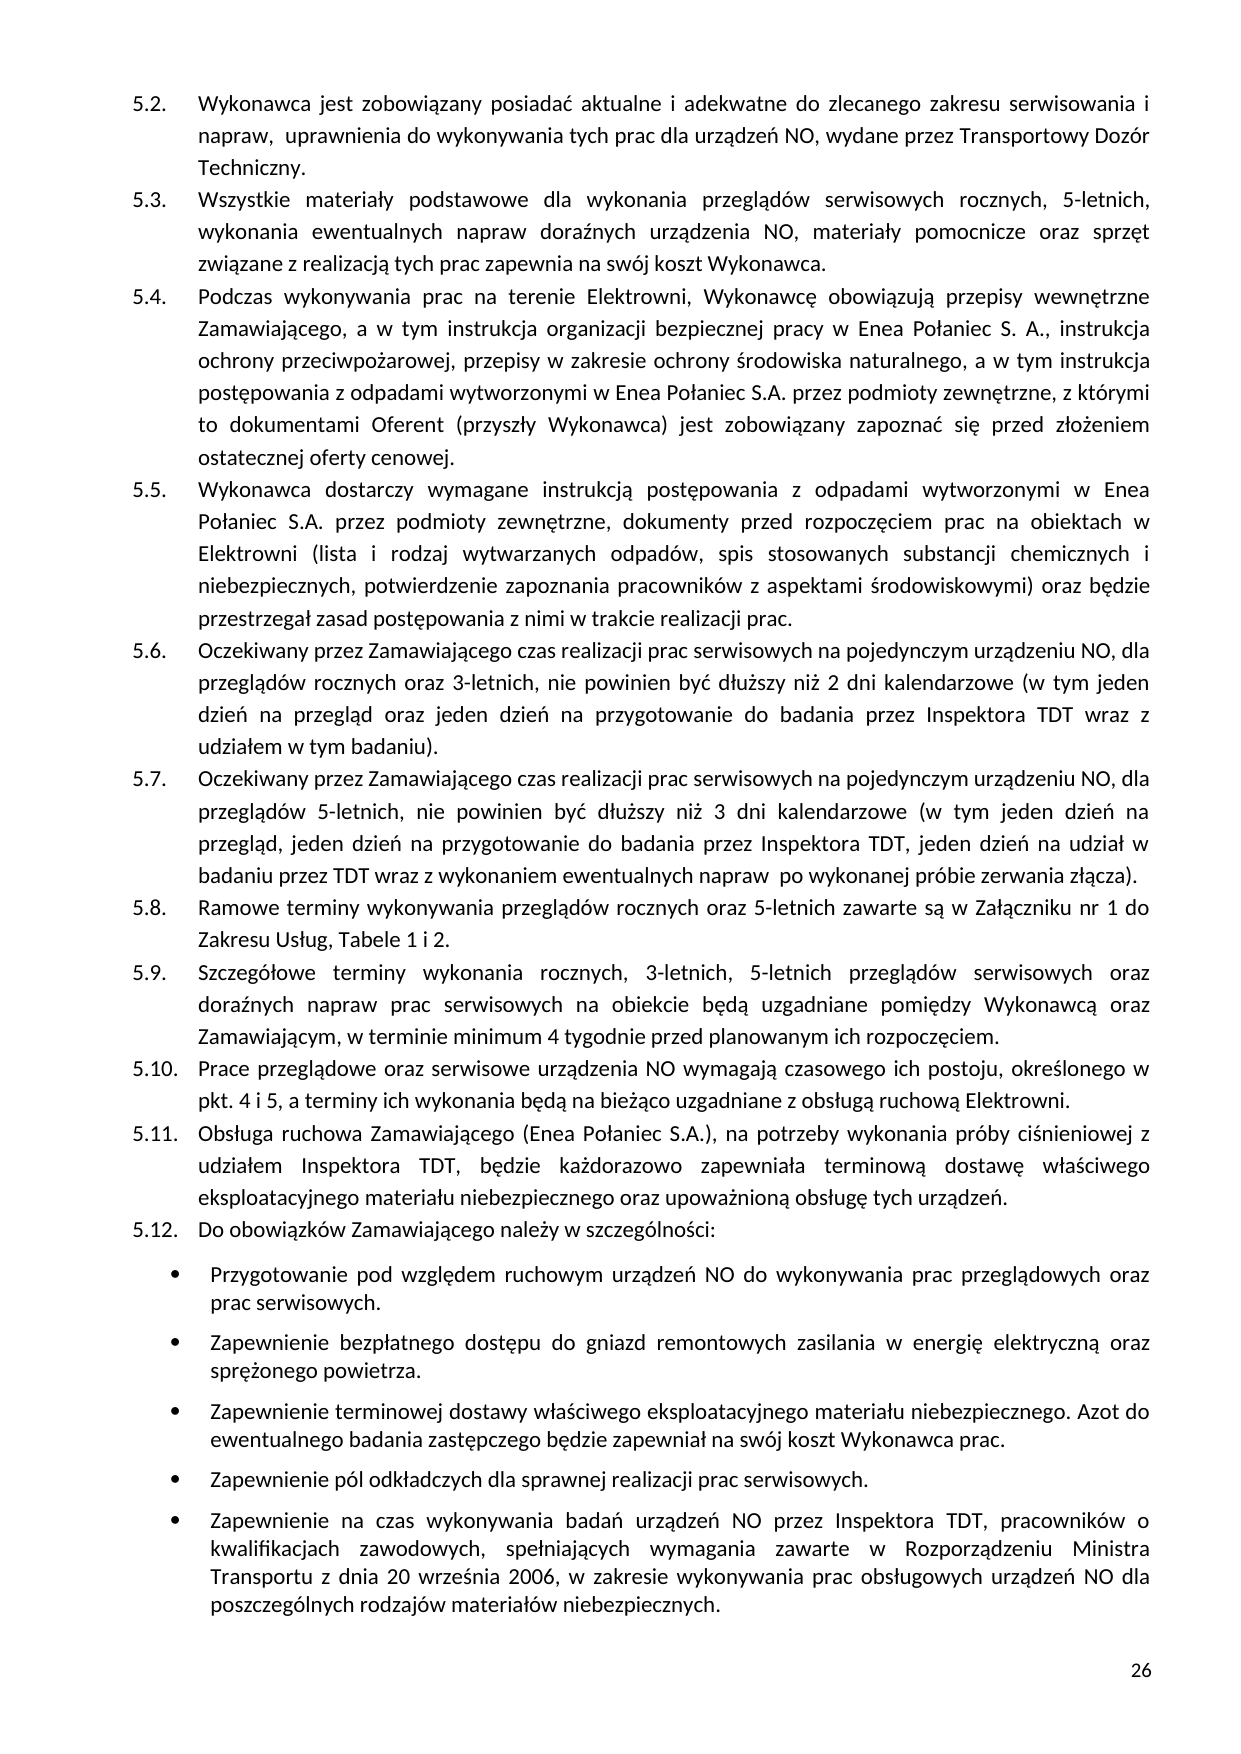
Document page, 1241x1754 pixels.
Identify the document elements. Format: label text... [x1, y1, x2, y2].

list Zapewnienie pól odkładczych dla sprawnej realizacji prac serwisowych. [171, 1466, 1152, 1493]
list Wykonawca jest zobowiązany posiadać aktualne i adekwatne do zlecanego zakresu serwisowania i napraw, uprawnienia do wykonywania tych prac dla urządzeń NO, wydane przez Transportowy Dozór Techniczny. [132, 89, 1152, 181]
list Szczegółowe terminy wykonania rocznych, 3-letnich, 5-letnich przeglądów serwisowych oraz doraźnych napraw prac serwisowych na obiekcie będą uzgadniane pomiędzy Wykonawcą oraz Zamawiającym, w terminie minimum 4 tygodnie przed planowanym ich rozpoczęciem. [132, 958, 1152, 1050]
list Wykonawca dostarczy wymagane instrukcją postępowania z odpadami wytworzonymi w Enea Połaniec S.A. przez podmioty zewnętrzne, dokumenty przed rozpoczęciem prac na obiektach w Elektrowni (lista i rodzaj wytwarzanych odpadów, spis stosowanych substancji chemicznych i niebezpiecznych, potwierdzenie zapoznania pracowników z aspektami środowiskowymi) oraz będzie przestrzegał zasad postępowania z nimi w trakcie realizacji prac. [132, 475, 1152, 632]
list Prace przeglądowe oraz serwisowe urządzenia NO wymagają czasowego ich postoju, określonego w pkt. 4 i 5, a terminy ich wykonania będą na bieżąco uzgadniane z obsługą ruchową Elektrowni. [132, 1054, 1152, 1114]
list Oczekiwany przez Zamawiającego czas realizacji prac serwisowych na pojedynczym urządzeniu NO, dla przeglądów rocznych oraz 3-letnich, nie powinien być dłuższy niż 2 dni kalendarzowe (w tym jeden dzień na przegląd oraz jeden dzień na przygotowanie do badania przez Inspektora TDT wraz z udziałem w tym badaniu). [132, 636, 1152, 760]
list Zapewnienie na czas wykonywania badań urządzeń NO przez Inspektora TDT, pracowników o kwalifikacjach zawodowych, spełniających wymagania zawarte w Rozporządzeniu Ministra Transportu z dnia 20 września 2006, w zakresie wykonywania prac obsługowych urządzeń NO dla poszczególnych rodzajów materiałów niebezpiecznych. [171, 1506, 1152, 1618]
list Wszystkie materiały podstawowe dla wykonania przeglądów serwisowych rocznych, 5-letnich, wykonania ewentualnych napraw doraźnych urządzenia NO, materiały pomocnicze oraz sprzęt związane z realizacją tych prac zapewnia na swój koszt Wykonawca. [132, 185, 1152, 278]
list Obsługa ruchowa Zamawiającego (Enea Połaniec S.A.), na potrzeby wykonania próby ciśnieniowej z udziałem Inspektora TDT, będzie każdorazowo zapewniała terminową dostawę właściwego eksploatacyjnego materiału niebezpiecznego oraz upoważnioną obsługę tych urządzeń. [132, 1119, 1152, 1211]
list Oczekiwany przez Zamawiającego czas realizacji prac serwisowych na pojedynczym urządzeniu NO, dla przeglądów 5-letnich, nie powinien być dłuższy niż 3 dni kalendarzowe (w tym jeden dzień na przegląd, jeden dzień na przygotowanie do badania przez Inspektora TDT, jeden dzień na udział w badaniu przez TDT wraz z wykonaniem ewentualnych napraw po wykonanej próbie zerwania złącza). [132, 764, 1152, 889]
list Zapewnienie bezpłatnego dostępu do gniazd remontowych zasilania w energię elektryczną oraz sprężonego powietrza. [171, 1328, 1152, 1384]
list Do obowiązków Zamawiającego należy w szczególności: [132, 1215, 1152, 1243]
list Zapewnienie terminowej dostawy właściwego eksploatacyjnego materiału niebezpiecznego. Azot do ewentualnego badania zastępczego będzie zapewniał na swój koszt Wykonawca prac. [171, 1397, 1152, 1453]
list Ramowe terminy wykonywania przeglądów rocznych oraz 5-letnich zawarte są w Załączniku nr 1 do Zakresu Usług, Tabele 1 i 2. [132, 893, 1152, 953]
list Przygotowanie pod względem ruchowym urządzeń NO do wykonywania prac przeglądowych oraz prac serwisowych. [171, 1260, 1152, 1316]
list Podczas wykonywania prac na terenie Elektrowni, Wykonawcę obowiązują przepisy wewnętrzne Zamawiającego, a w tym instrukcja organizacji bezpiecznej pracy w Enea Połaniec S. A., instrukcja ochrony przeciwpożarowej, przepisy w zakresie ochrony środowiska naturalnego, a w tym instrukcja postępowania z odpadami wytworzonymi w Enea Połaniec S.A. przez podmioty zewnętrzne, z którymi to dokumentami Oferent (przyszły Wykonawca) jest zobowiązany zapoznać się przed złożeniem ostatecznej oferty cenowej. [132, 282, 1152, 471]
